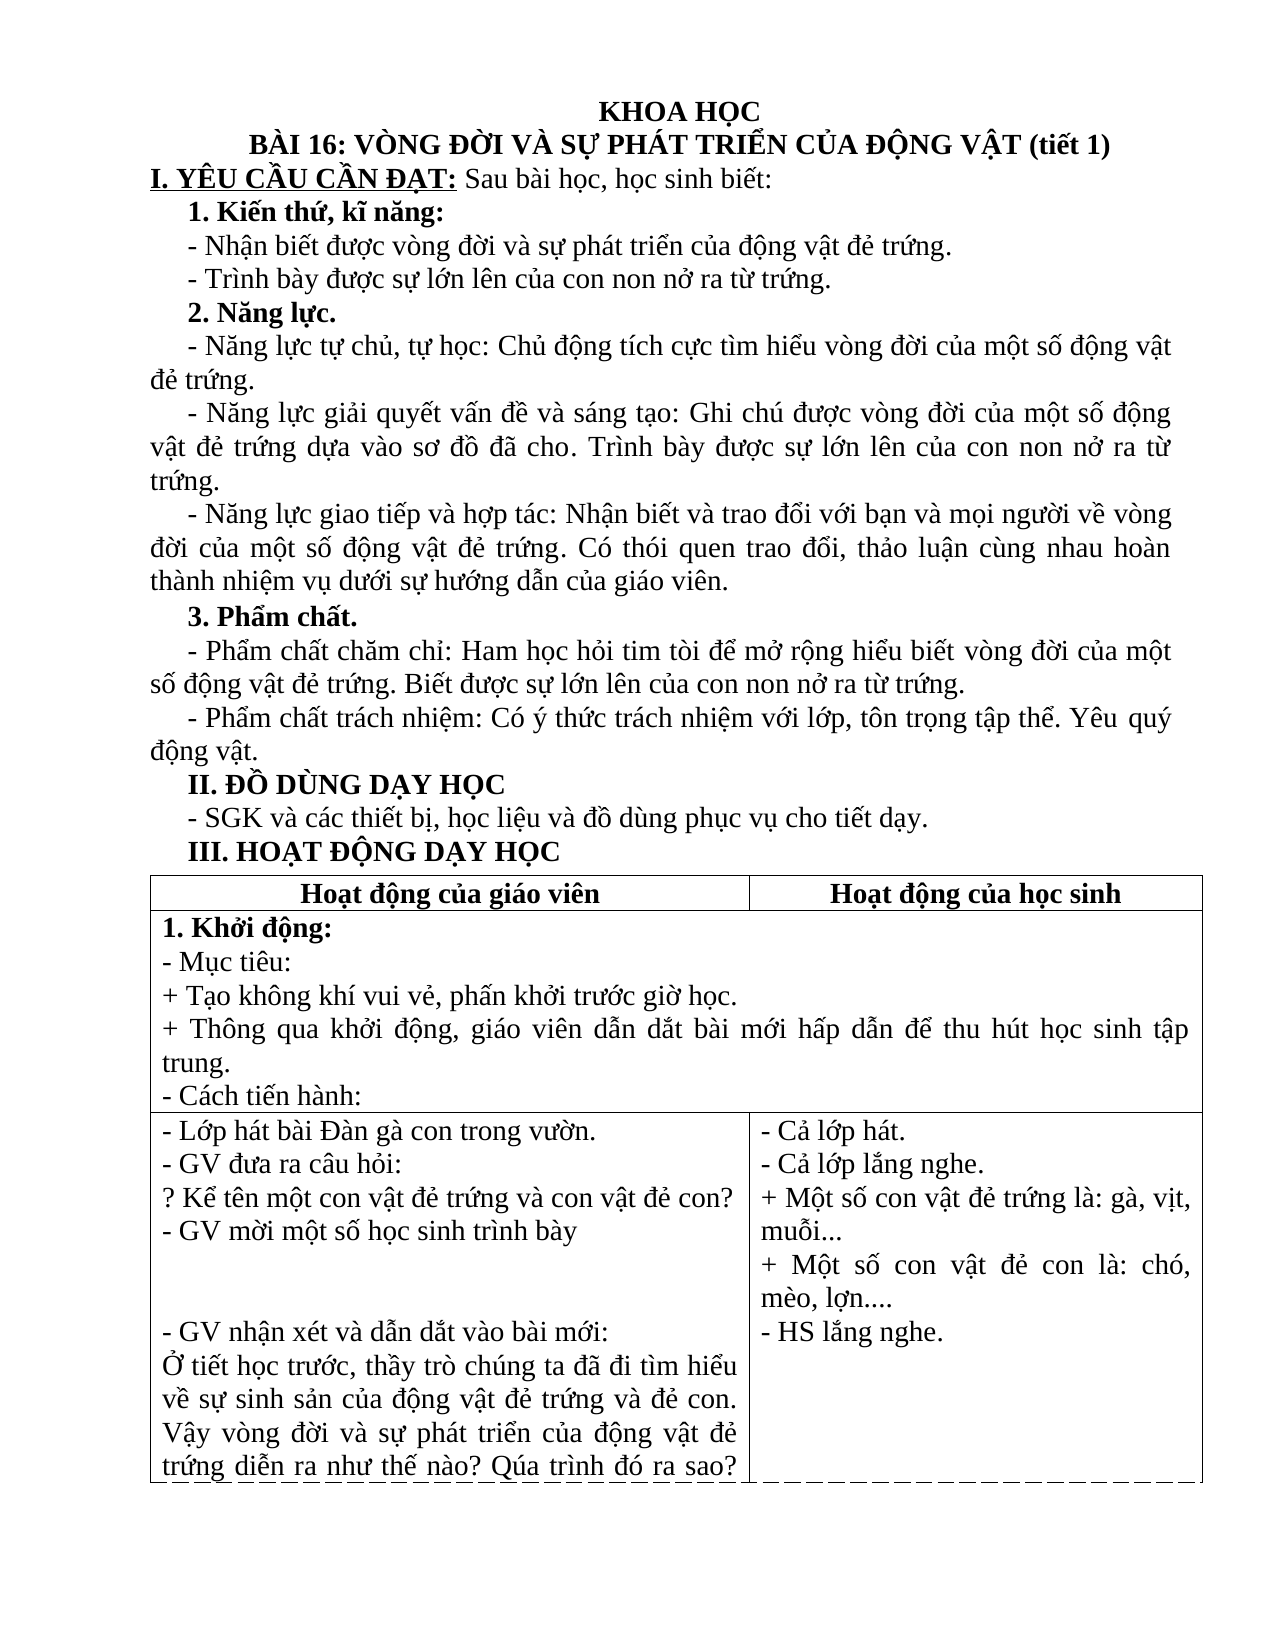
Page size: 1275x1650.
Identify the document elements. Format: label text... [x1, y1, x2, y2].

text - Phẩm chất chăm chỉ: Ham học hỏi tim tòi để mở rộng hiểu biết vòng đời của một số động vật đẻ trứng. Biết được sự lớn lên của con non nở ra từ trứng. [150, 633, 1172, 700]
text 3. Phẩm chất. [150, 599, 1172, 633]
table_header Hoạt động của giáo viên [151, 876, 749, 909]
text III. HOẠT ĐỘNG DẠY HỌC [150, 834, 1172, 868]
text I. YÊU CẦU CẦN ĐẠT: Sau bài học, học sinh biết: [150, 161, 1172, 194]
table_header Hoạt động của học sinh [750, 876, 1202, 909]
text KHOA HỌC [150, 94, 1172, 127]
text 2. Năng lực. [150, 295, 1172, 328]
text - Phẩm chất trách nhiệm: Có ý thức trách nhiệm với lớp, tôn trọng tập thể. Yêu quý động vật. [150, 700, 1172, 767]
text BÀI 16: VÒNG ĐỜI VÀ SỰ PHÁT TRIỂN CỦA ĐỘNG VẬT (tiết 1) [150, 127, 1172, 161]
text - Năng lực tự chủ, tự học: Chủ động tích cực tìm hiểu vòng đời của một số động vật đẻ trứng. [150, 328, 1172, 396]
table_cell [750, 1113, 1202, 1482]
text - Năng lực giải quyết vấn đề và sáng tạo: Ghi chú được vòng đời của một số động vật đẻ trứng dựa vào sơ đồ đã cho. Trình bày được sự lớn lên của con non nở ra từ trứng. [150, 396, 1172, 496]
table_cell 1. Khởi động: - Mục tiêu: + Tạo không khí vui vẻ, phấn khởi trước giờ học. + Thông qua khởi động, giáo viên dẫn dắt bài mới hấp dẫn để thu hút học sinh tập trung. - Cách tiến hành: [151, 911, 1202, 1112]
text - SGK và các thiết bị, học liệu và đồ dùng phục vụ cho tiết dạy. [150, 801, 1172, 834]
text - Nhận biết được vòng đời và sự phát triển của động vật đẻ trứng. [150, 228, 1172, 261]
text II. ĐỒ DÙNG DẠY HỌC [150, 767, 1172, 801]
text - Năng lực giao tiếp và hợp tác: Nhận biết và trao đổi với bạn và mọi người về vòng đời của một số động vật đẻ trứng. Có thói quen trao đổi, thảo luận cùng nhau hoàn thành nhiệm vụ dưới sự hướng dẫn của giáo viên. [150, 496, 1172, 597]
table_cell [151, 1113, 749, 1482]
text 1. Kiến thứ, kĩ năng: [150, 194, 1172, 228]
text - Trình bày được sự lớn lên của con non nở ra từ trứng. [150, 261, 1172, 295]
